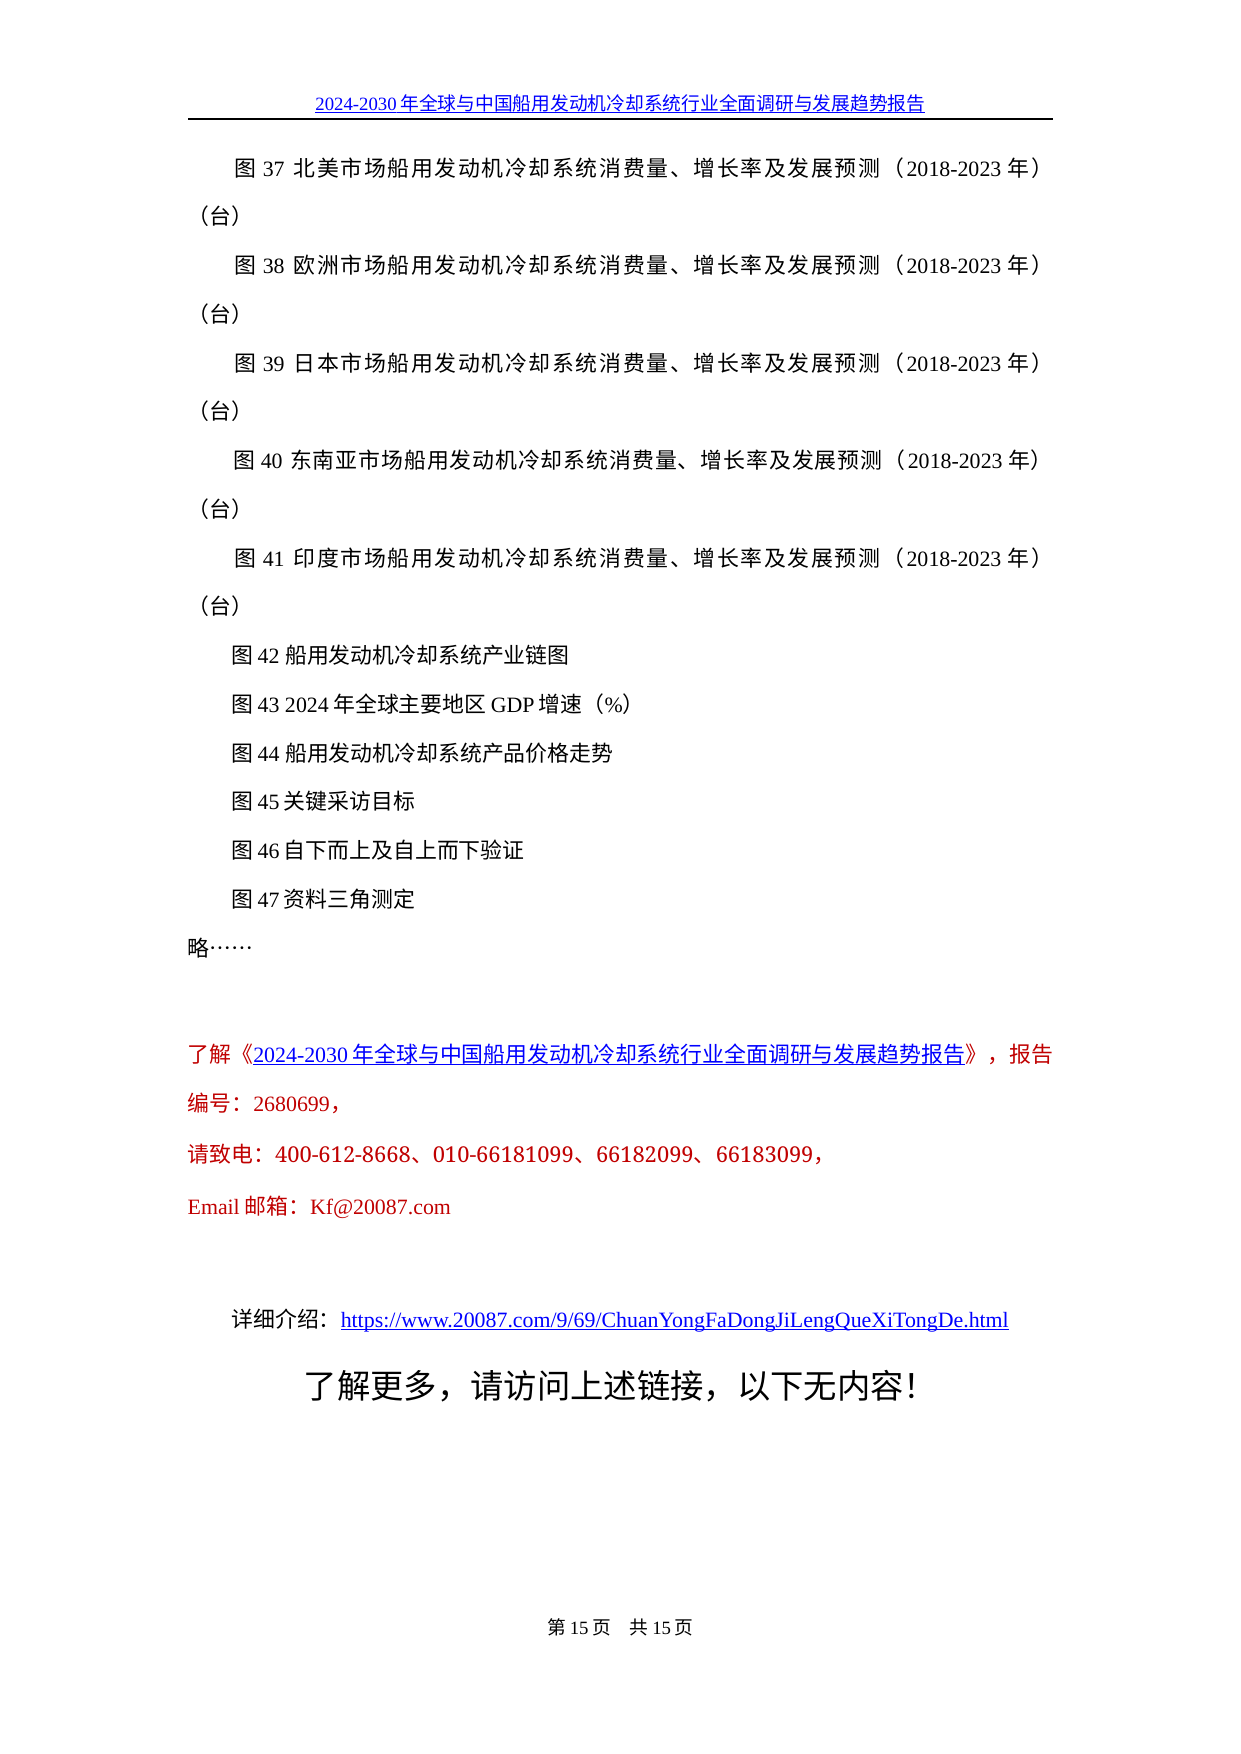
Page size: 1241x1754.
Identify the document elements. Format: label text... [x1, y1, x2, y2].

text 请致电：400-612-8668、010-66181099、66182099、66183099， [187, 1137, 1053, 1169]
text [187, 150, 1053, 963]
text 了解《2024-2030年全球与中国船用发动机冷却系统行业全面调研与发展趋势报告》，报告编号：2680699， [187, 1037, 1053, 1118]
text Email邮箱：Kf@20087.com [187, 1188, 1053, 1221]
title 了解更多，请访问上述链接，以下无内容！ [187, 1351, 1053, 1416]
text 详细介绍：https://www.20087.com/9/69/ChuanYongFaDongJiLengQueXiTongDe.html [187, 1301, 1053, 1334]
